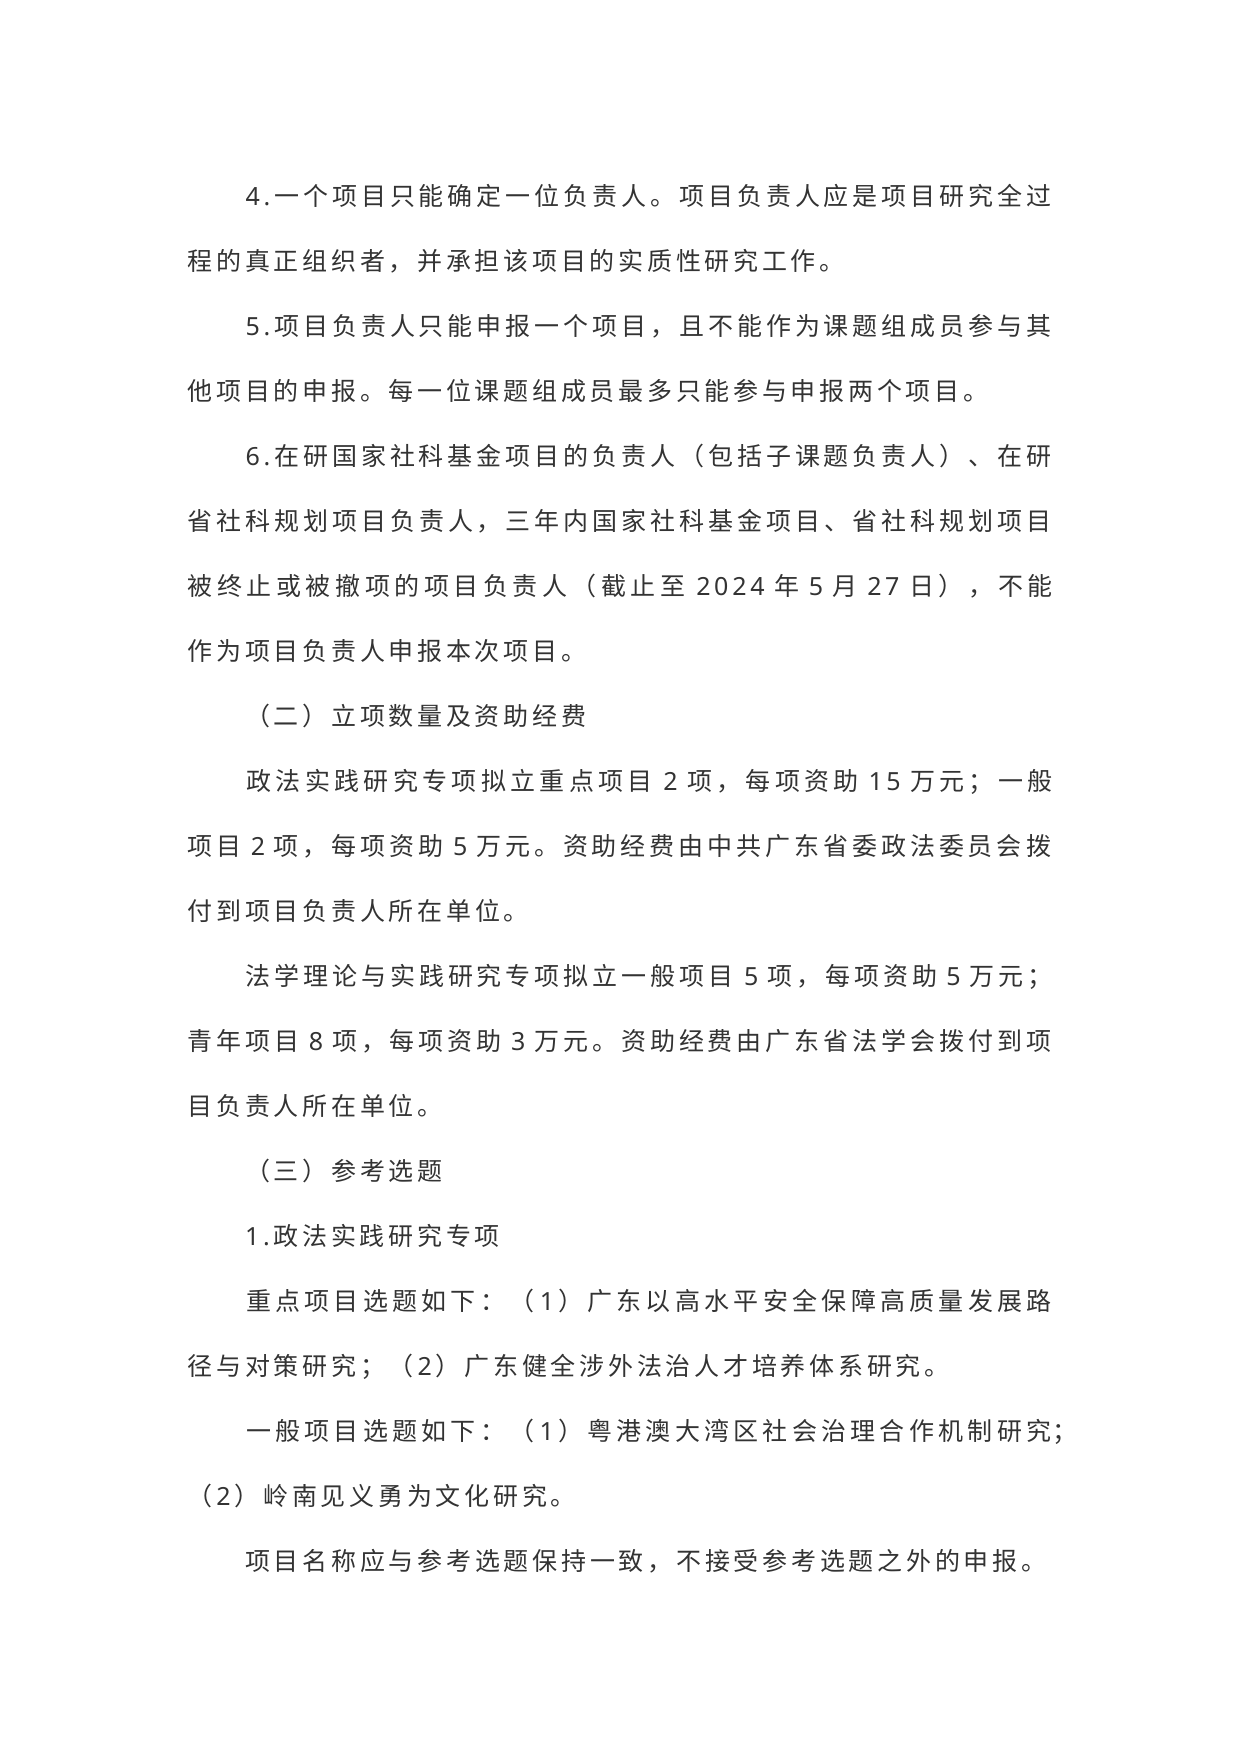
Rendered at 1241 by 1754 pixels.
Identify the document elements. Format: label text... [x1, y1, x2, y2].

text 5.项目负责人只能申报一个项目，且不能作为课题组成员参与其他项目的申报。每一位课题组成员最多只能参与申报两个项目。 [187, 292, 1053, 422]
text （二）立项数量及资助经费 [187, 682, 1053, 747]
text 6.在研国家社科基金项目的负责人（包括子课题负责人）、在研省社科规划项目负责人，三年内国家社科基金项目、省社科规划项目被终止或被撤项的项目负责人（截止至2024年5月27日），不能作为项目负责人申报本次项目。 [187, 422, 1053, 682]
text （三）参考选题 [187, 1137, 1053, 1202]
text 1.政法实践研究专项 [187, 1202, 1053, 1267]
text 政法实践研究专项拟立重点项目2项，每项资助15万元；一般项目2项，每项资助5万元。资助经费由中共广东省委政法委员会拨付到项目负责人所在单位。 [187, 747, 1053, 942]
text 重点项目选题如下：（1）广东以高水平安全保障高质量发展路径与对策研究；（2）广东健全涉外法治人才培养体系研究。 [187, 1267, 1053, 1397]
text 4.一个项目只能确定一位负责人。项目负责人应是项目研究全过程的真正组织者，并承担该项目的实质性研究工作。 [187, 162, 1053, 292]
text 项目名称应与参考选题保持一致，不接受参考选题之外的申报。 [187, 1527, 1053, 1592]
text 一般项目选题如下：（1）粤港澳大湾区社会治理合作机制研究；（2）岭南见义勇为文化研究。 [187, 1397, 1053, 1527]
text 法学理论与实践研究专项拟立一般项目5项，每项资助5万元；青年项目8项，每项资助3万元。资助经费由广东省法学会拨付到项目负责人所在单位。 [187, 942, 1053, 1137]
